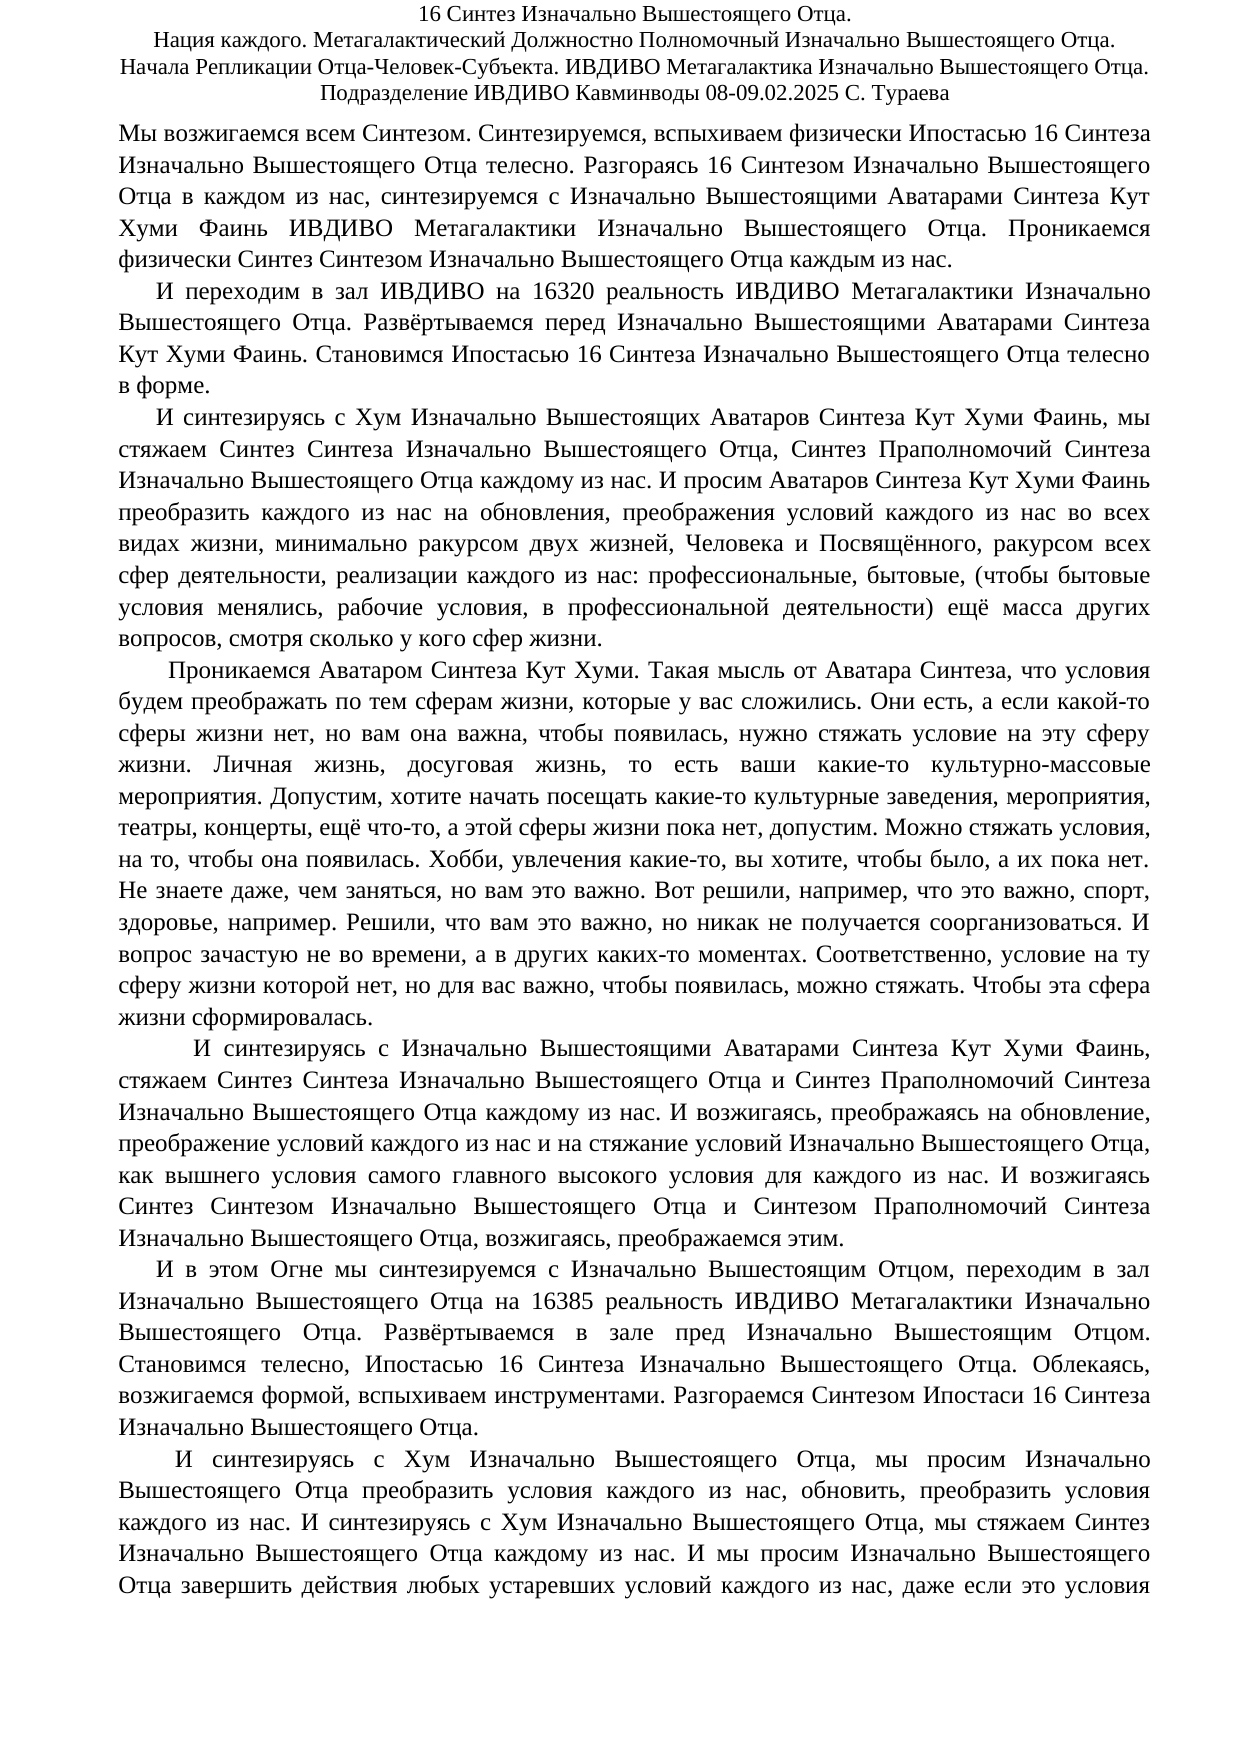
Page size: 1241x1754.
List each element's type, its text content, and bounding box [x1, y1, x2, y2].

text Мы возжигаемся всем Синтезом. Синтезируемся, вспыхиваем физически Ипостасью 16 Синтеза Изначально Вышестоящего Отца телесно. Разгораясь 16 Синтезом Изначально Вышестоящего Отца в каждом из нас, синтезируемся с Изначально Вышестоящими Аватарами Синтеза Кут Хуми Фаинь ИВДИВО Метагалактики Изначально Вышестоящего Отца. Проникаемся физически Синтез Синтезом Изначально Вышестоящего Отца каждым из нас. [118, 118, 1152, 273]
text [118, 1444, 1152, 1599]
text И синтезируясь с Изначально Вышестоящими Аватарами Синтеза Кут Хуми Фаинь, стяжаем Синтез Синтеза Изначально Вышестоящего Отца и Синтез Праполномочий Синтеза Изначально Вышестоящего Отца каждому из нас. И возжигаясь, преображаясь на обновление, преображение условий каждого из нас и на стяжание условий Изначально Вышестоящего Отца, как вышнего условия самого главного высокого условия для каждого из нас. И возжигаясь Синтез Синтезом Изначально Вышестоящего Отца и Синтезом Праполномочий Синтеза Изначально Вышестоящего Отца, возжигаясь, преображаемся этим. [118, 1033, 1152, 1252]
text И синтезируясь с Хум Изначально Вышестоящих Аватаров Синтеза Кут Хуми Фаинь, мы стяжаем Синтез Синтеза Изначально Вышестоящего Отца, Синтез Праполномочий Синтеза Изначально Вышестоящего Отца каждому из нас. И просим Аватаров Синтеза Кут Хуми Фаинь преобразить каждого из нас на обновления, преображения условий каждого из нас во всех видах жизни, минимально ракурсом двух жизней, Человека и Посвящённого, ракурсом всех сфер деятельности, реализации каждого из нас: профессиональные, бытовые, (чтобы бытовые условия менялись, рабочие условия, в профессиональной деятельности) ещё масса других вопросов, смотря сколько у кого сфер жизни. [118, 402, 1152, 652]
text Проникаемся Аватаром Синтеза Кут Хуми. Такая мысль от Аватара Синтеза, что условия будем преображать по тем сферам жизни, которые у вас сложились. Они есть, а если какой-то сферы жизни нет, но вам она важна, чтобы появилась, нужно стяжать условие на эту сферу жизни. Личная жизнь, досуговая жизнь, то есть ваши какие-то культурно-массовые мероприятия. Допустим, хотите начать посещать какие-то культурные заведения, мероприятия, театры, концерты, ещё что-то, а этой сферы жизни пока нет, допустим. Можно стяжать условия, на то, чтобы она появилась. Хобби, увлечения какие-то, вы хотите, чтобы было, а их пока нет. Не знаете даже, чем заняться, но вам это важно. Вот решили, например, что это важно, спорт, здоровье, например. Решили, что вам это важно, но никак не получается соорганизоваться. И вопрос зачастую не во времени, а в других каких-то моментах. Соответственно, условие на ту сферу жизни которой нет, но для вас важно, чтобы появилась, можно стяжать. Чтобы эта сфера жизни сформировалась. [118, 655, 1152, 1031]
text И переходим в зал ИВДИВО на 16320 реальность ИВДИВО Метагалактики Изначально Вышестоящего Отца. Развёртываемся перед Изначально Вышестоящими Аватарами Синтеза Кут Хуми Фаинь. Становимся Ипостасью 16 Синтеза Изначально Вышестоящего Отца телесно в форме. [118, 276, 1152, 399]
text И в этом Огне мы синтезируемся с Изначально Вышестоящим Отцом, переходим в зал Изначально Вышестоящего Отца на 16385 реальность ИВДИВО Метагалактики Изначально Вышестоящего Отца. Развёртываемся в зале пред Изначально Вышестоящим Отцом. Становимся телесно, Ипостасью 16 Синтеза Изначально Вышестоящего Отца. Облекаясь, возжигаемся формой, вспыхиваем инструментами. Разгораемся Синтезом Ипостаси 16 Синтеза Изначально Вышестоящего Отца. [118, 1254, 1152, 1441]
